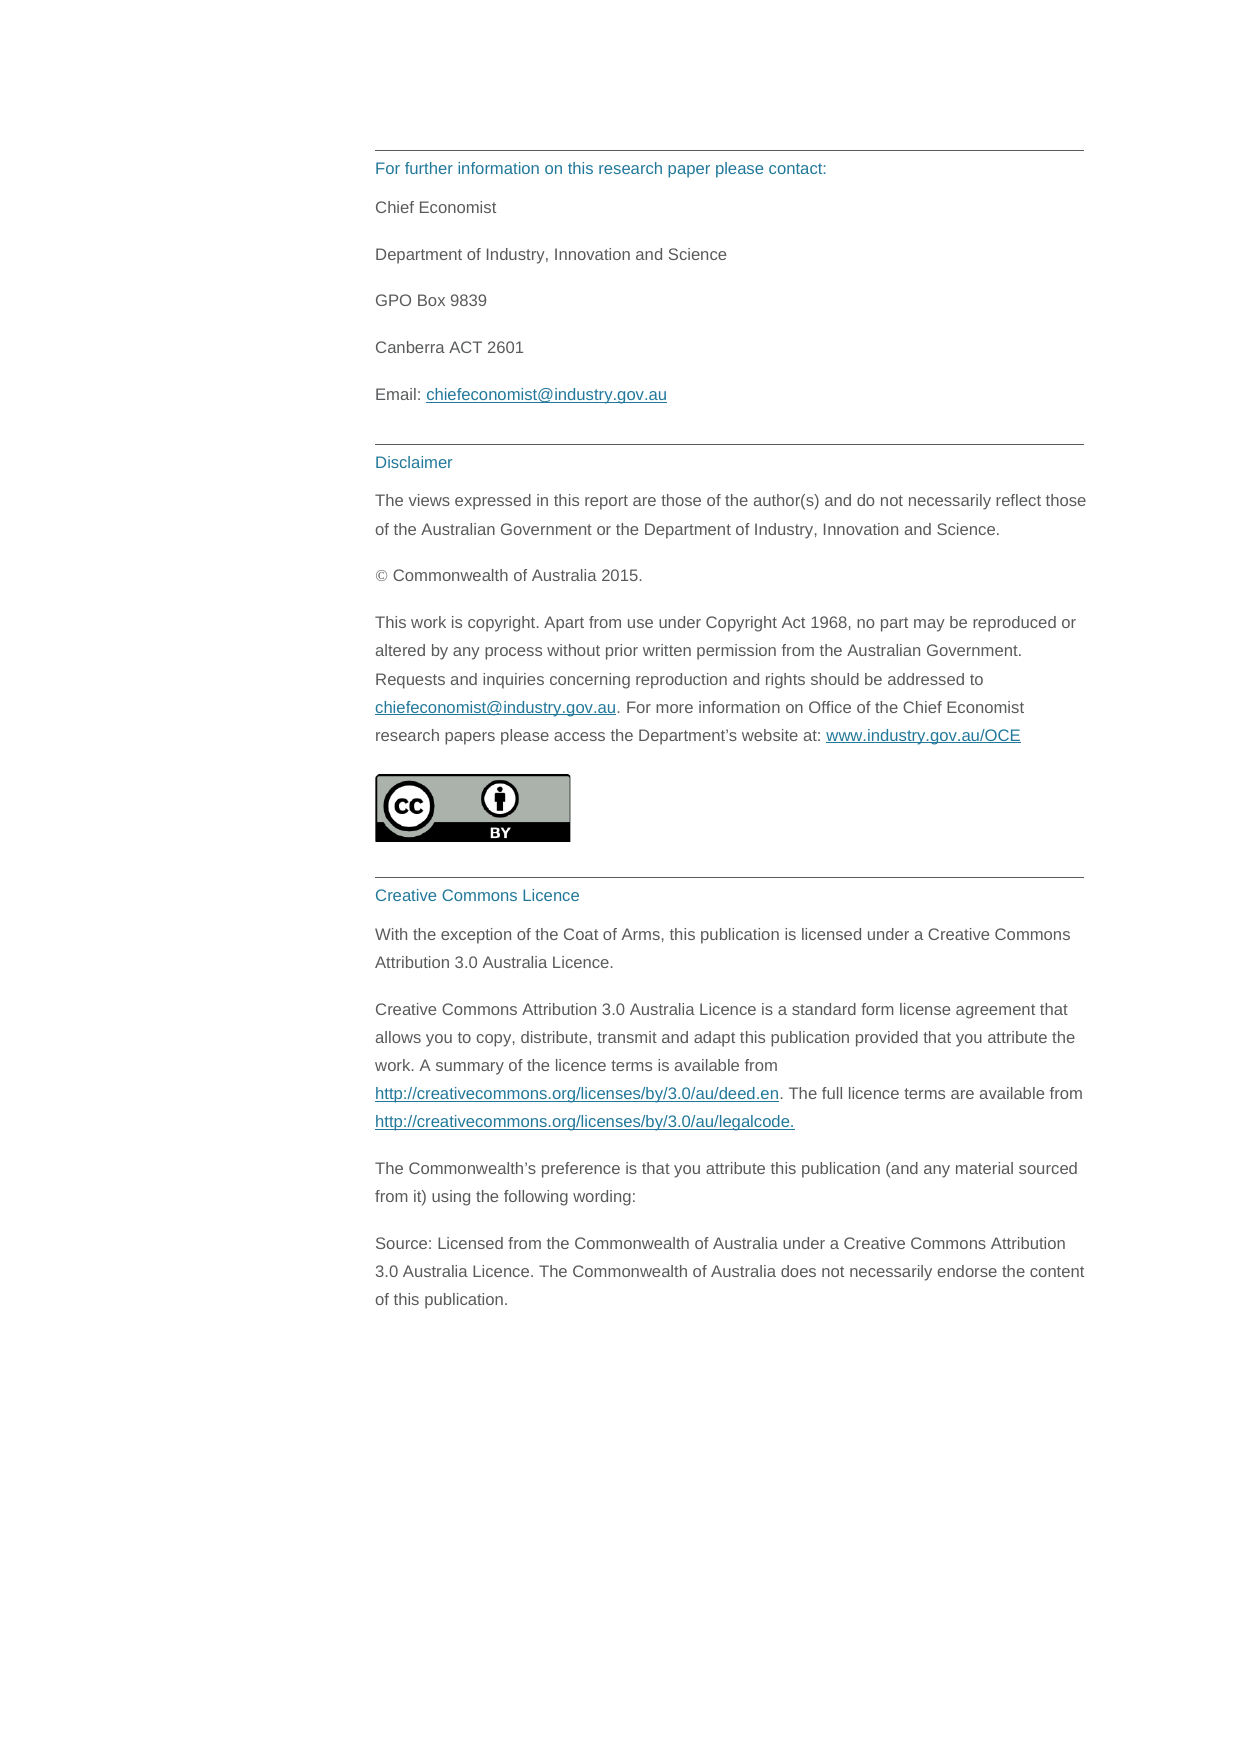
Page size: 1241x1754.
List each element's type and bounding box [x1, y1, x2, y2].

picture [375, 774, 571, 842]
